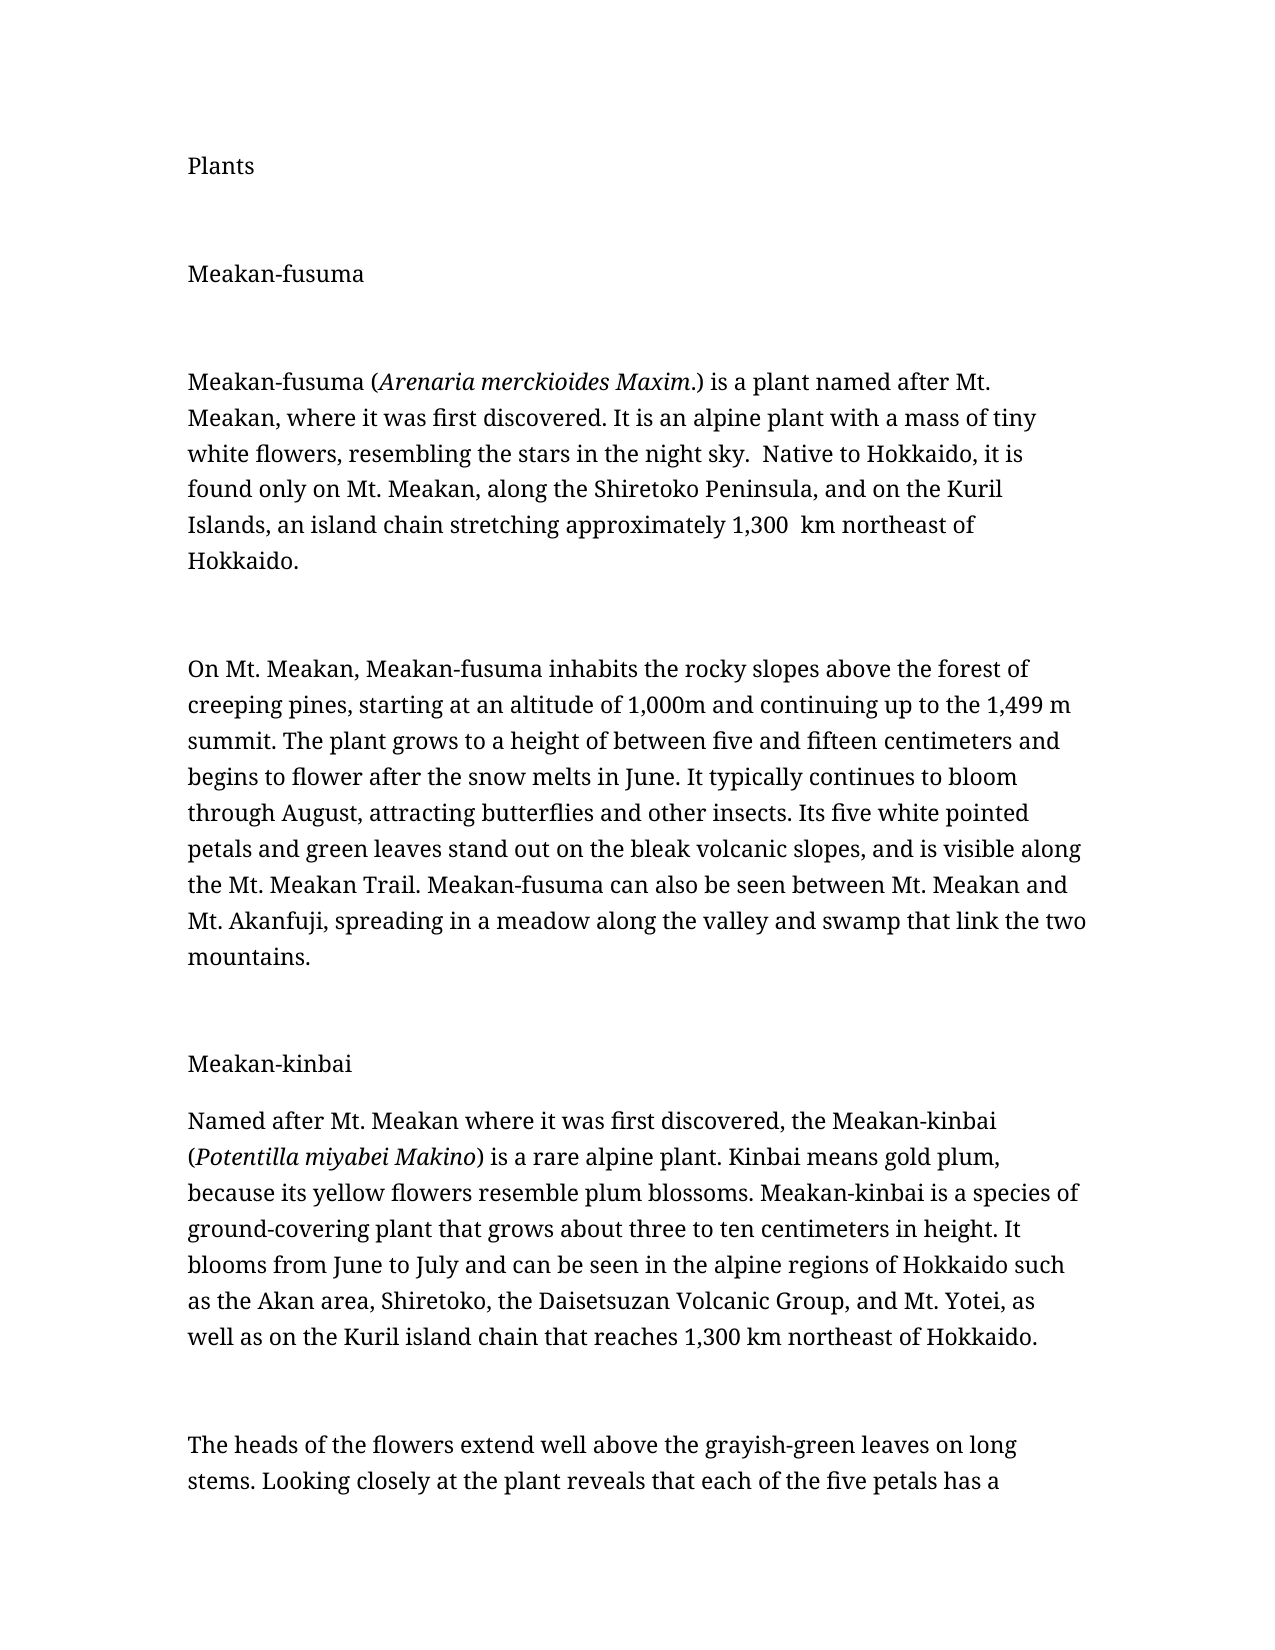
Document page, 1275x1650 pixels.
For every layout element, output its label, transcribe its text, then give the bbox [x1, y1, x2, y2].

text Meakan-kinbai [187, 1048, 1087, 1080]
text Meakan-fusuma [187, 258, 1087, 289]
text Plants [187, 150, 1087, 181]
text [187, 1429, 1087, 1496]
text Named after Mt. Meakan where it was first discovered, the Meakan-kinbai (Potentilla miyabei Makino) is a rare alpine plant. Kinbai means gold plum, because its yellow flowers resemble plum blossoms. Meakan-kinbai is a species of ground-covering plant that grows about three to ten centimeters in height. It blooms from June to July and can be seen in the alpine regions of Hokkaido such as the Akan area, Shiretoko, the Daisetsuzan Volcanic Group, and Mt. Yotei, as well as on the Kuril island chain that reaches 1,300 km northeast of Hokkaido. [187, 1105, 1087, 1352]
text On Mt. Meakan, Meakan-fusuma inhabits the rocky slopes above the forest of creeping pines, starting at an altitude of 1,000m and continuing up to the 1,499 m summit. The plant grows to a height of between five and fifteen centimeters and begins to flower after the snow melts in June. It typically continues to bloom through August, attracting butterflies and other insects. Its five white pointed petals and green leaves stand out on the bleak volcanic slopes, and is visible along the Mt. Meakan Trail. Meakan-fusuma can also be seen between Mt. Meakan and Mt. Akanfuji, spreading in a meadow along the valley and swamp that link the two mountains. [187, 653, 1087, 972]
text Meakan-fusuma (Arenaria merckioides Maxim.) is a plant named after Mt. Meakan, where it was first discovered. It is an alpine plant with a mass of tiny white flowers, resembling the stars in the night sky. Native to Hokkaido, it is found only on Mt. Meakan, along the Shiretoko Peninsula, and on the Kuril Islands, an island chain stretching approximately 1,300 km northeast of Hokkaido. [187, 366, 1087, 577]
